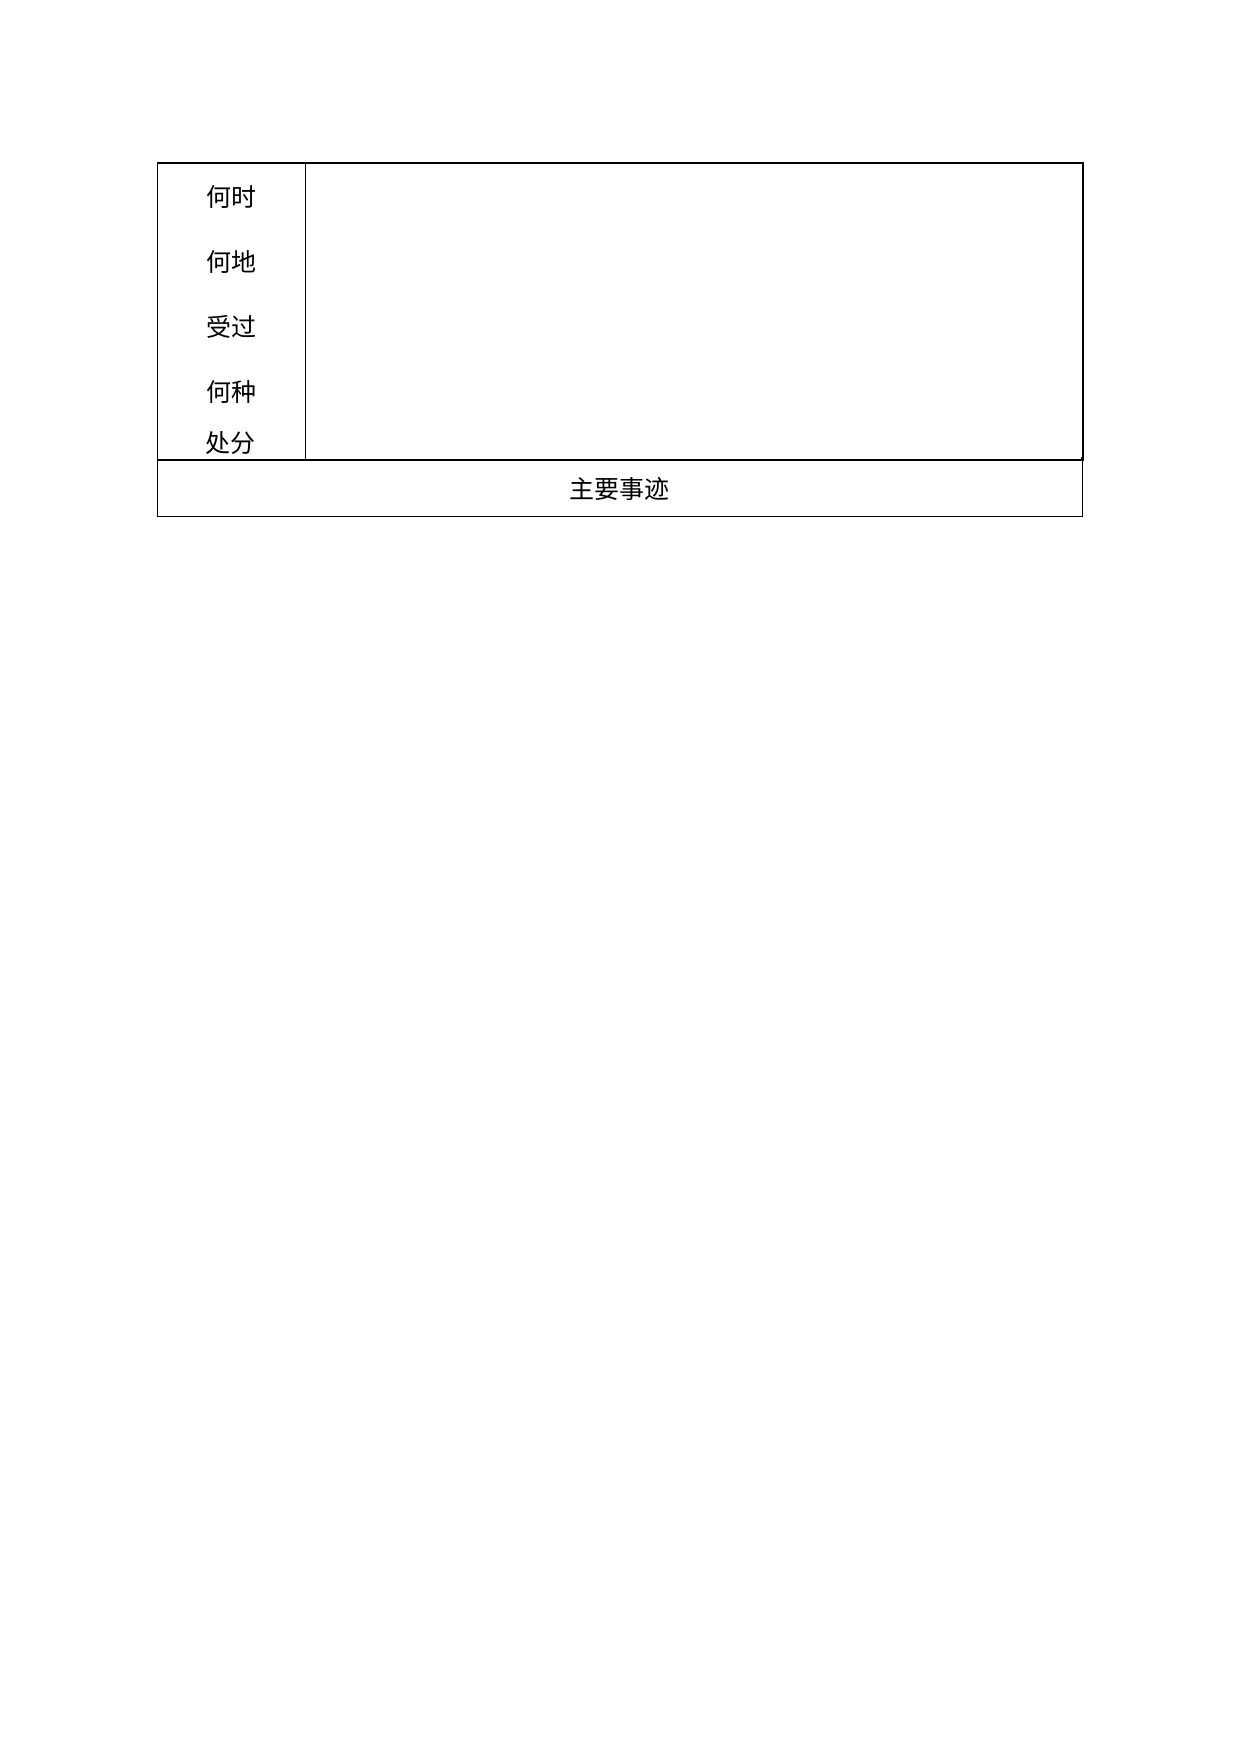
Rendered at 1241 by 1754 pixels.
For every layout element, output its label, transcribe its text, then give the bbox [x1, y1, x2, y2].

table_cell 何时 何地 受过 何种 处分 [158, 164, 305, 459]
table_cell 主要事迹 [158, 461, 1082, 516]
table_cell [306, 164, 1082, 459]
